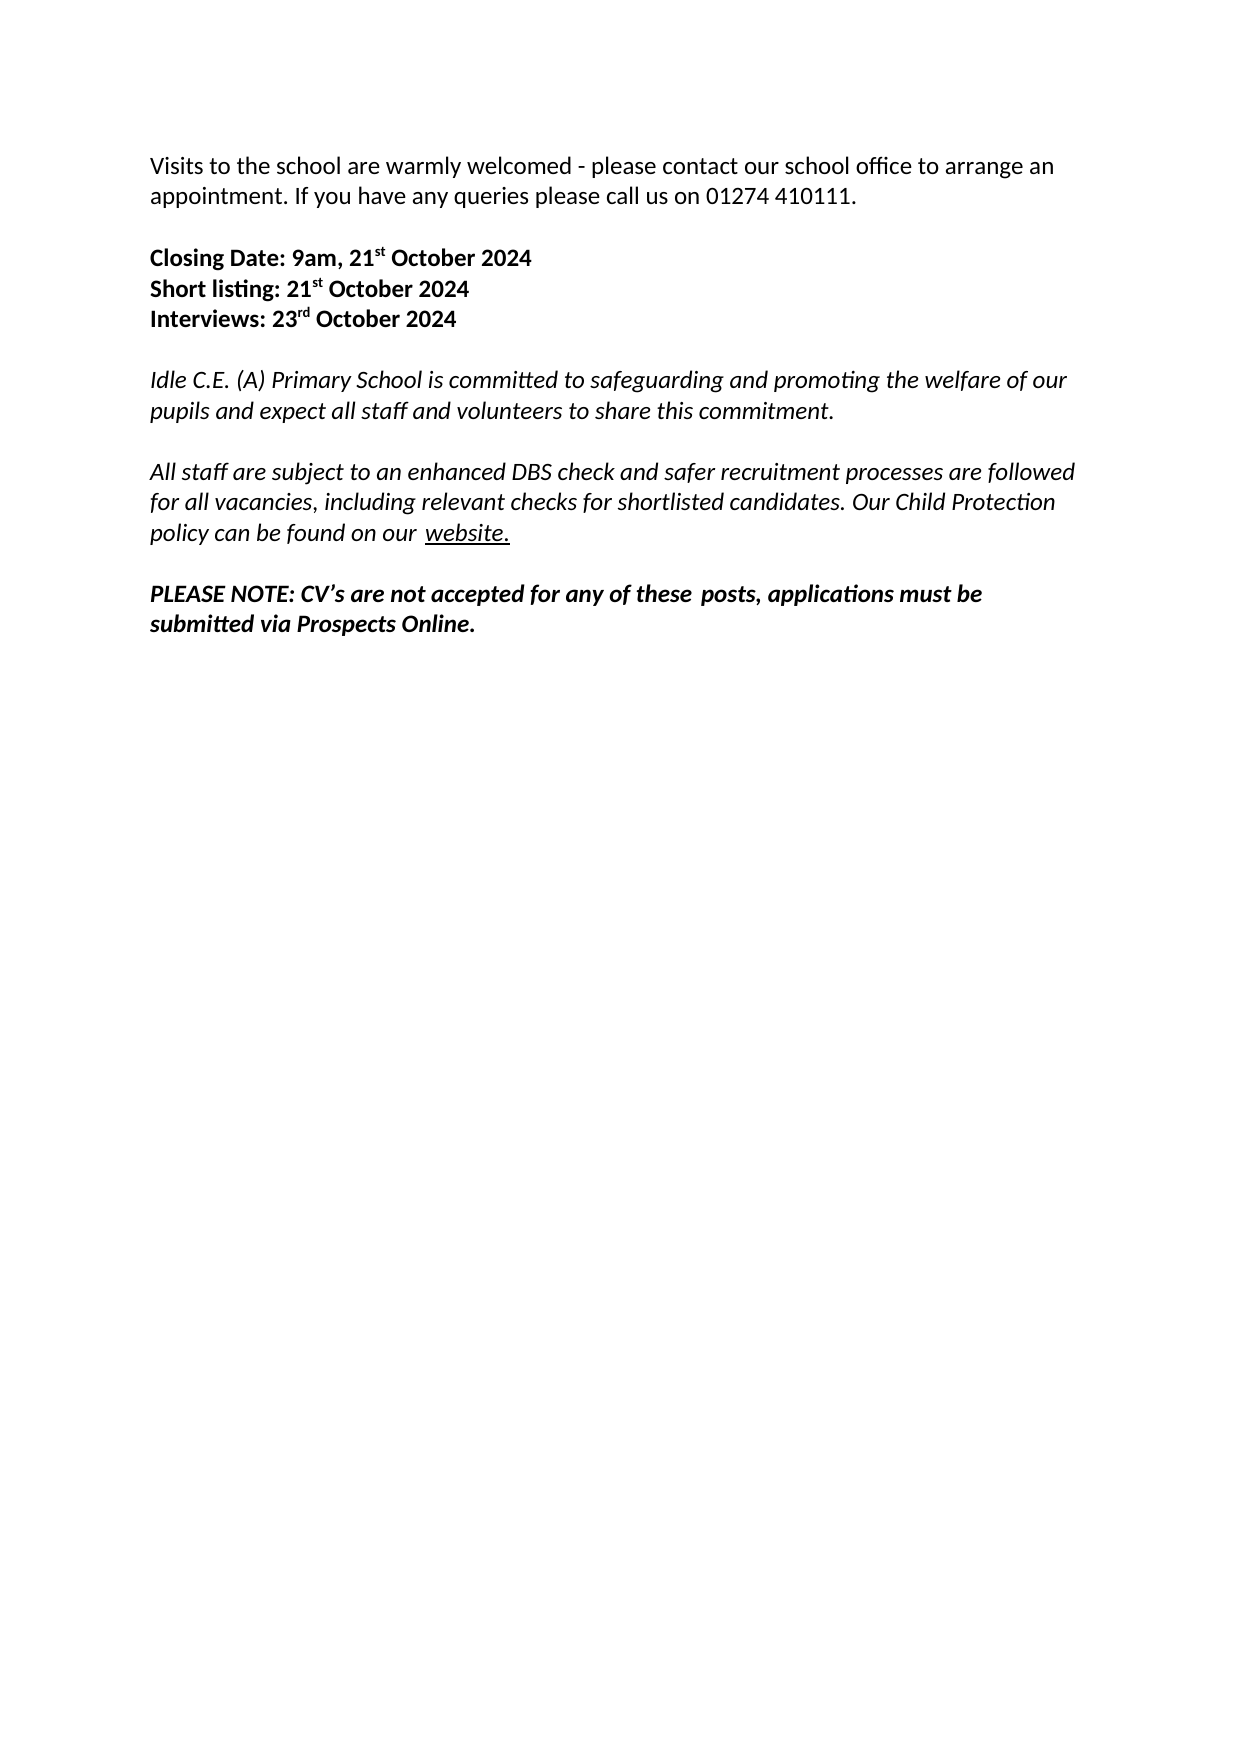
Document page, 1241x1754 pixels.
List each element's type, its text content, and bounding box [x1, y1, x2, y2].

text Interviews: 23rd October 2024 [150, 303, 1090, 334]
text Short listing: 21st October 2024 [150, 273, 1090, 303]
text All staff are subject to an enhanced DBS check and safer recruitment processes are followed for all vacancies, including relevant checks for shortlisted candidates. Our Child Protection policy can be found on our website. [150, 456, 1090, 547]
text Closing Date: 9am, 21st October 2024 [150, 242, 1090, 273]
text Visits to the school are warmly welcomed - please contact our school office to arrange an appointment. If you have any queries please call us on 01274 410111. [150, 150, 1090, 211]
text PLEASE NOTE: CV’s are not accepted for any of these posts, applications must be submitted via Prospects Online. [150, 578, 1090, 639]
text Idle C.E. (A) Primary School is committed to safeguarding and promoting the welfare of our pupils and expect all staff and volunteers to share this commitment. [150, 364, 1090, 425]
